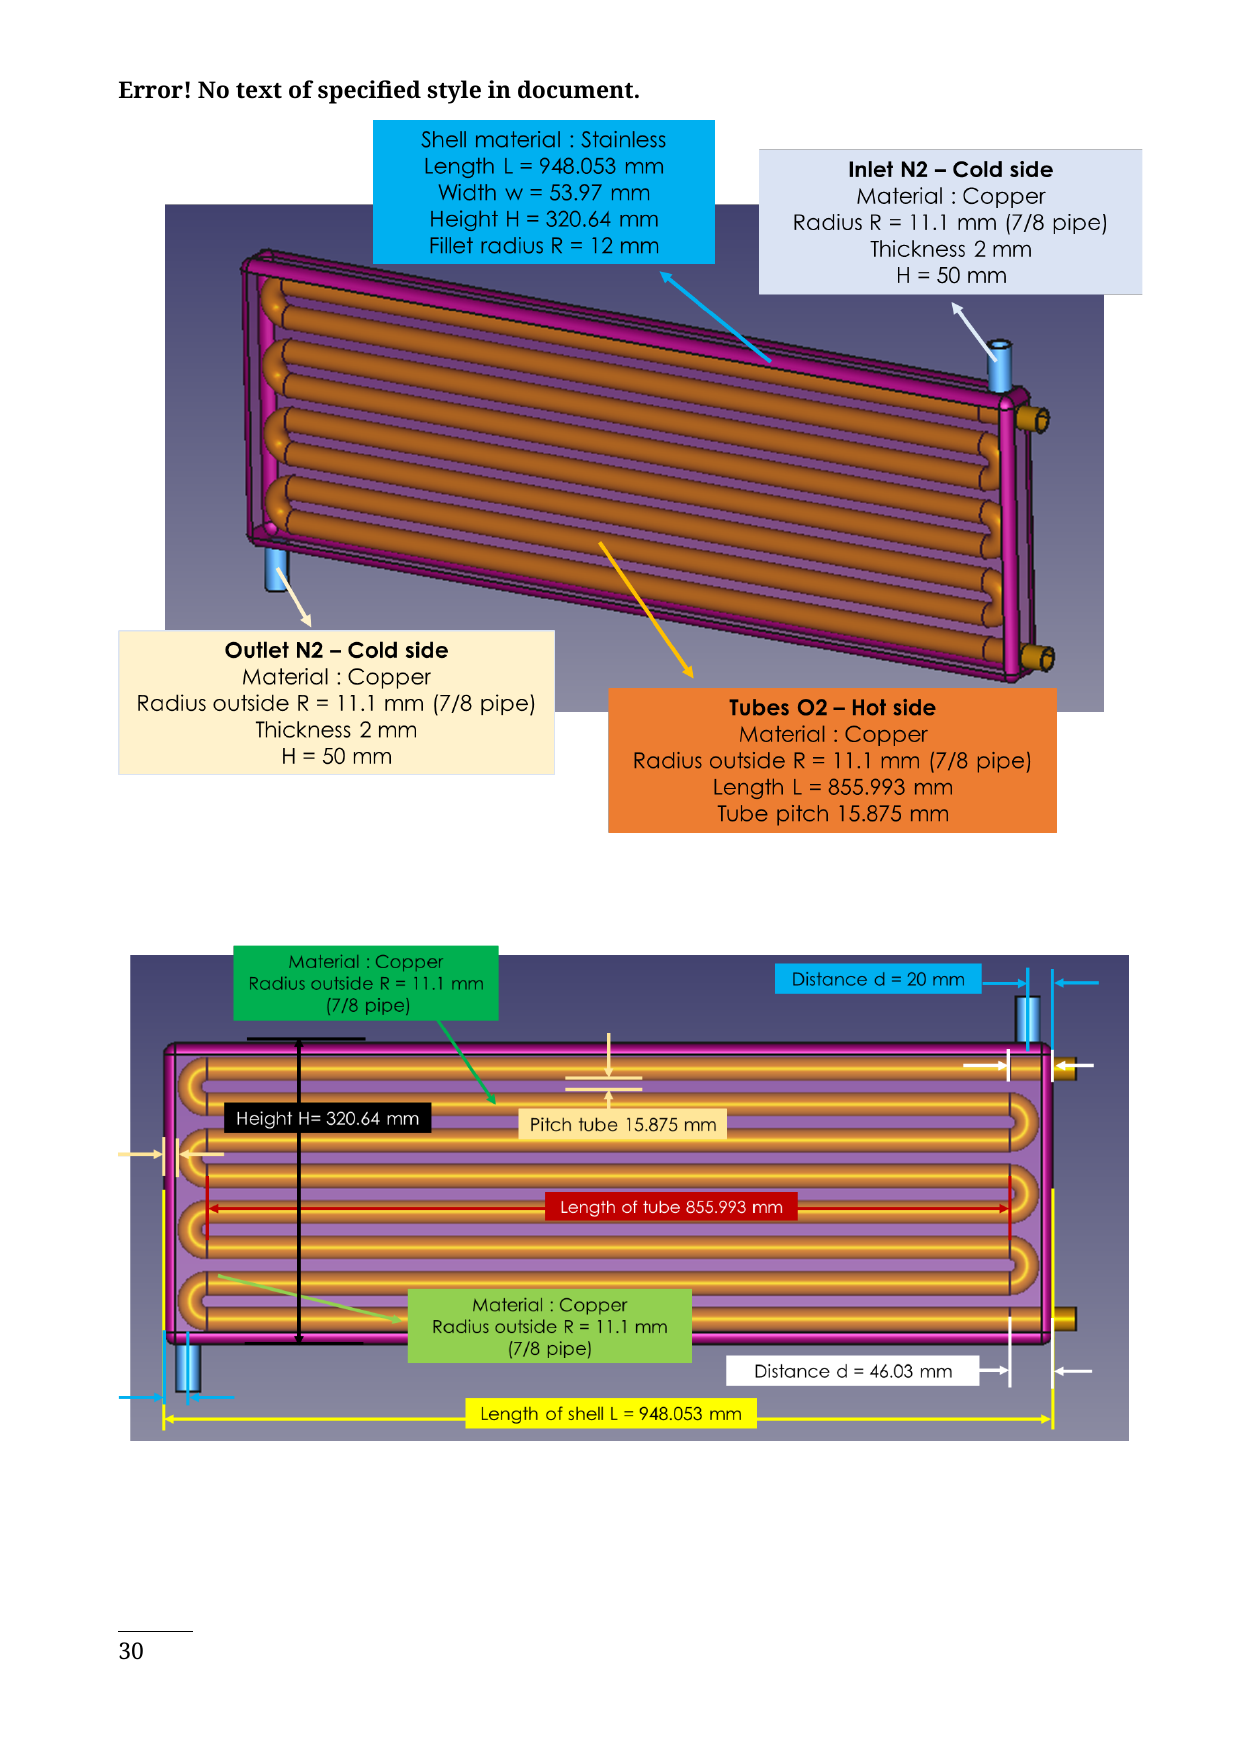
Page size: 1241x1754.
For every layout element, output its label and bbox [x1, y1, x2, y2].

picture [118, 945, 1129, 1441]
picture [118, 118, 1143, 839]
